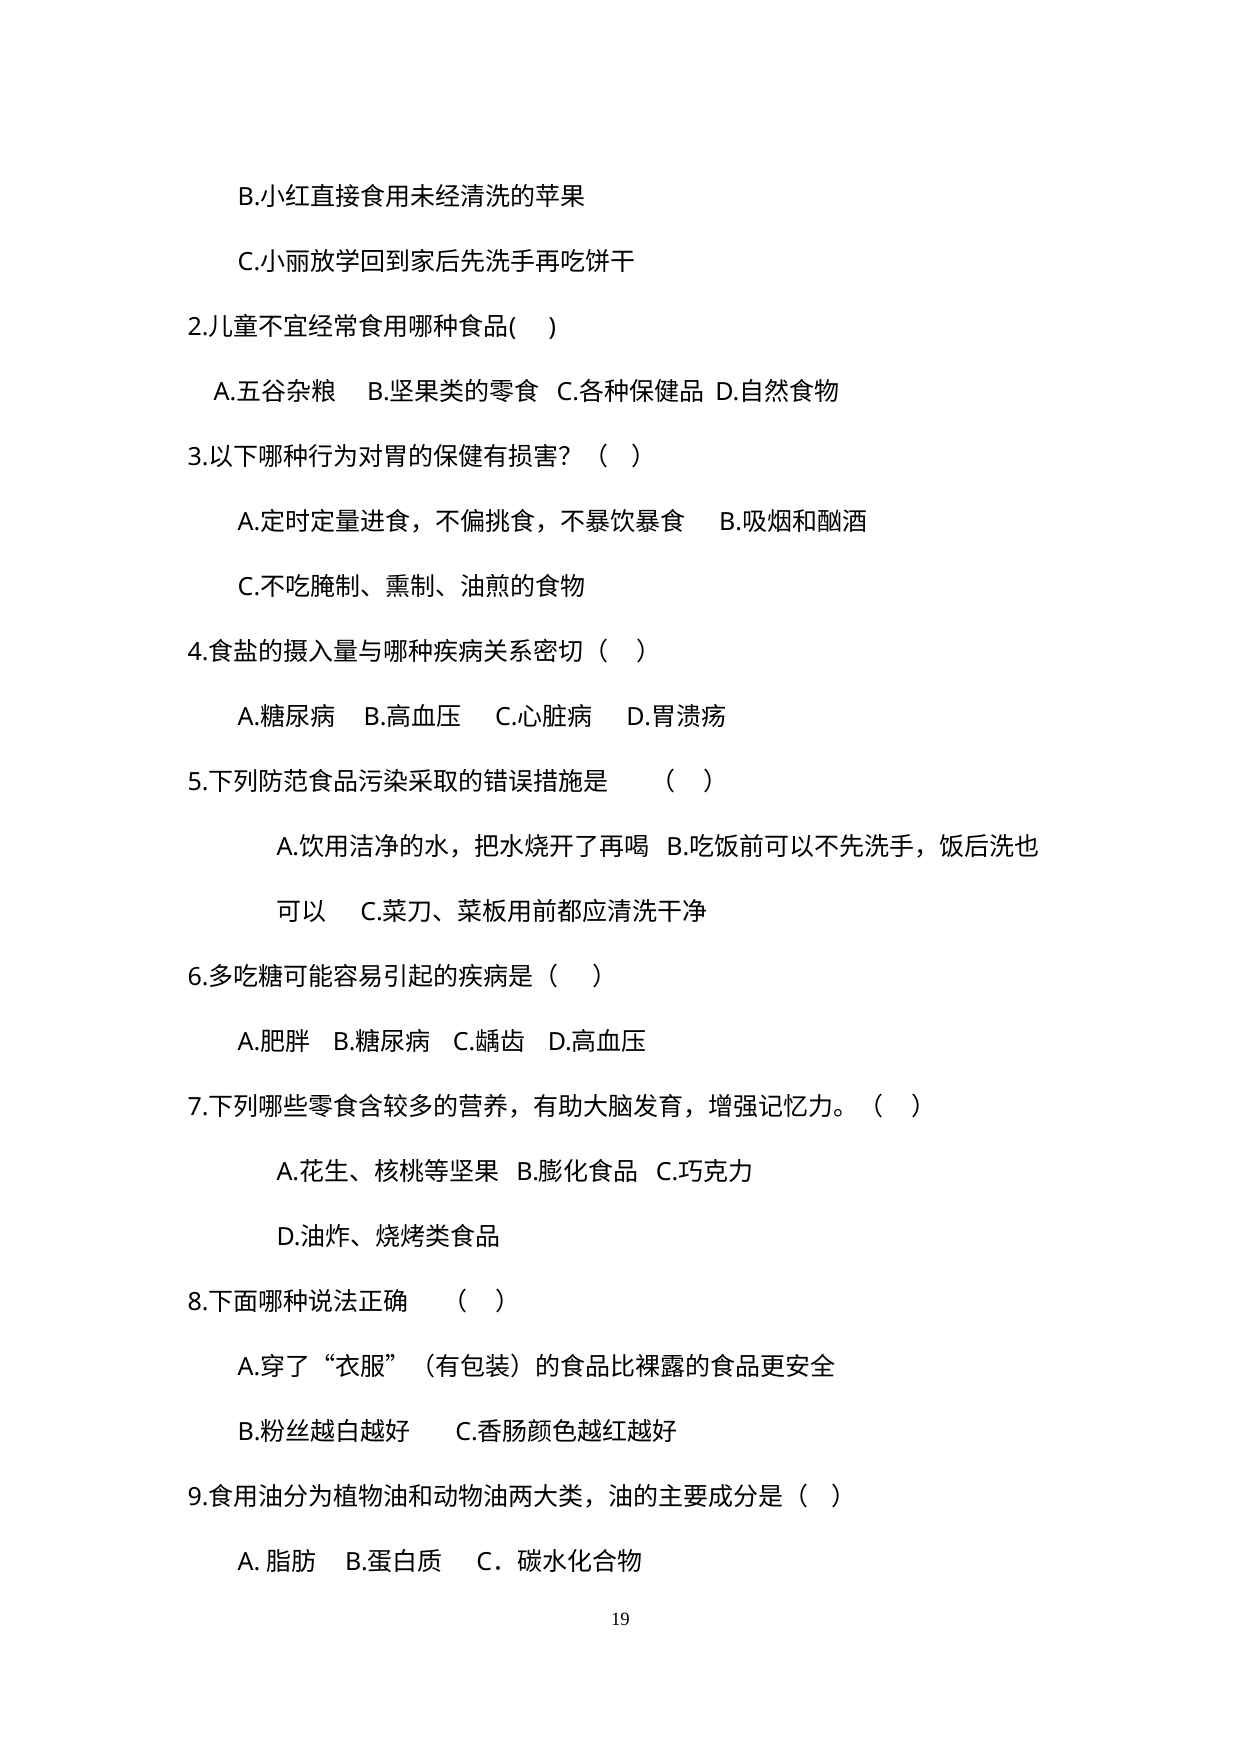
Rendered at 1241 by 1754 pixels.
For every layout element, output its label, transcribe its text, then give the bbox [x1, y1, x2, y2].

text B.小红直接食用未经清洗的苹果 [187, 162, 1053, 227]
text C.小丽放学回到家后先洗手再吃饼干 [187, 227, 1053, 292]
text 7.下列哪些零食含较多的营养，有助大脑发育，增强记忆力。（ ） [187, 1072, 1053, 1137]
text 4.食盐的摄入量与哪种疾病关系密切（ ） [187, 617, 1053, 682]
text A.花生、核桃等坚果 B.膨化食品 C.巧克力 [276, 1137, 1053, 1202]
text 3.以下哪种行为对胃的保健有损害？（ ） [187, 422, 1053, 487]
text A.穿了“衣服”（有包装）的食品比裸露的食品更安全 [187, 1332, 1053, 1397]
text D.油炸、烧烤类食品 [276, 1202, 1053, 1267]
text A.肥胖 B.糖尿病 C.龋齿 D.高血压 [187, 1007, 1053, 1072]
text 2.儿童不宜经常食用哪种食品( ) [187, 292, 1053, 357]
text A.定时定量进食，不偏挑食，不暴饮暴食 B.吸烟和酗酒 [187, 487, 1053, 552]
text A.饮用洁净的水，把水烧开了再喝 B.吃饭前可以不先洗手，饭后洗也可以 C.菜刀、菜板用前都应清洗干净 [276, 812, 1053, 942]
text 5.下列防范食品污染采取的错误措施是 （ ） [187, 747, 1053, 812]
text B.粉丝越白越好 C.香肠颜色越红越好 [187, 1397, 1053, 1462]
text 9.食用油分为植物油和动物油两大类，油的主要成分是（ ） [187, 1462, 1053, 1527]
text C.不吃腌制、熏制、油煎的食物 [187, 552, 1053, 617]
text 6.多吃糖可能容易引起的疾病是（ ） [187, 942, 1053, 1007]
text A.五谷杂粮 B.坚果类的零食 C.各种保健品 D.自然食物 [187, 357, 1053, 422]
text A.糖尿病 B.高血压 C.心脏病 D.胃溃疡 [187, 682, 1053, 747]
text A. 脂肪 B.蛋白质 C．碳水化合物 [187, 1527, 1053, 1592]
text 8.下面哪种说法正确 （ ） [187, 1267, 1053, 1332]
